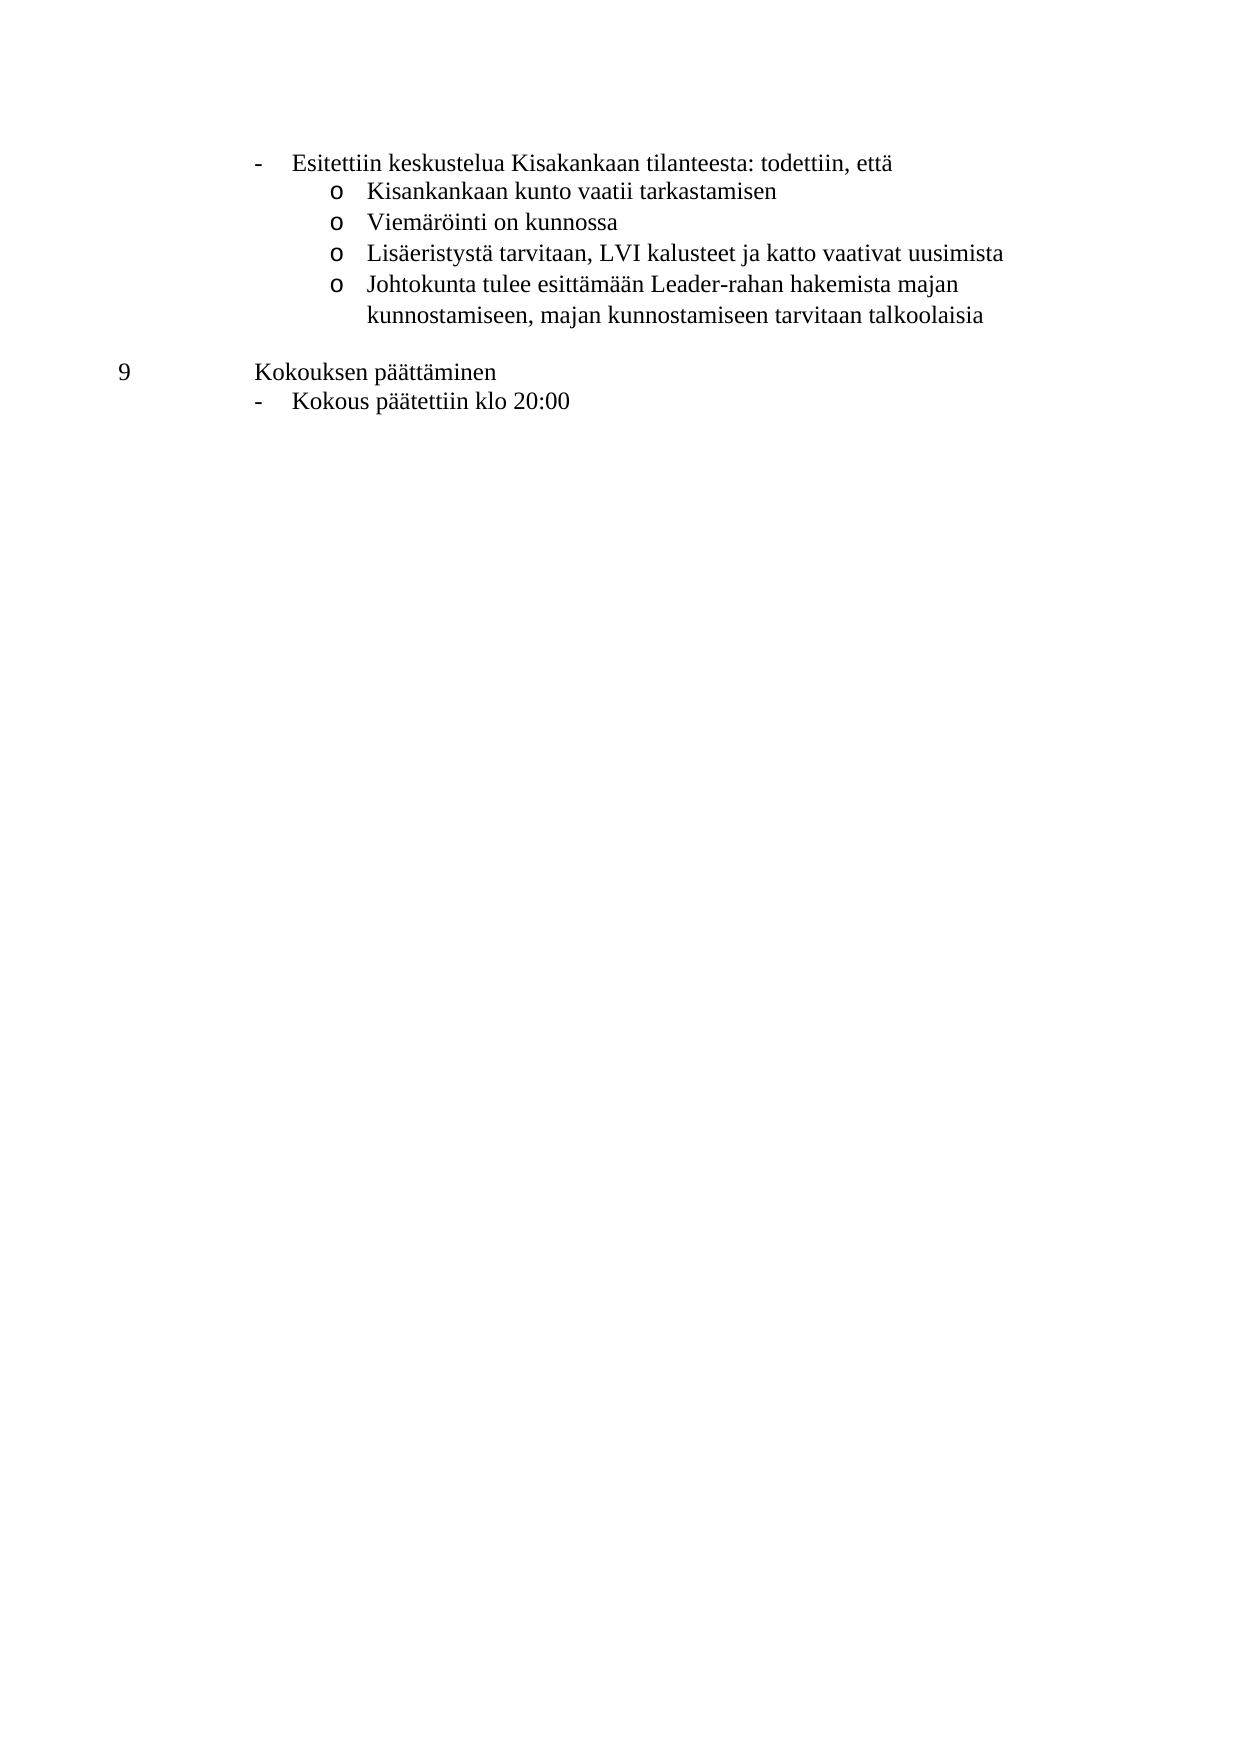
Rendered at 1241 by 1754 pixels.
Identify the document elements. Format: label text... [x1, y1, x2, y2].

list Lisäeristystä tarvitaan, LVI kalusteet ja katto vaativat uusimista [329, 238, 1122, 269]
list Johtokunta tulee esittämään Leader-rahan hakemista majan kunnostamiseen, majan kunnostamiseen tarvitaan talkoolaisia [329, 269, 1122, 328]
list Esitettiin keskustelua Kisakankaan tilanteesta: todettiin, että [254, 148, 1122, 176]
list Viemäröinti on kunnossa [329, 207, 1122, 238]
list Kokouksen päättäminen [118, 357, 1122, 386]
list Kisankankaan kunto vaatii tarkastamisen [329, 176, 1122, 207]
list Kokous päätettiin klo 20:00 [254, 386, 1122, 415]
